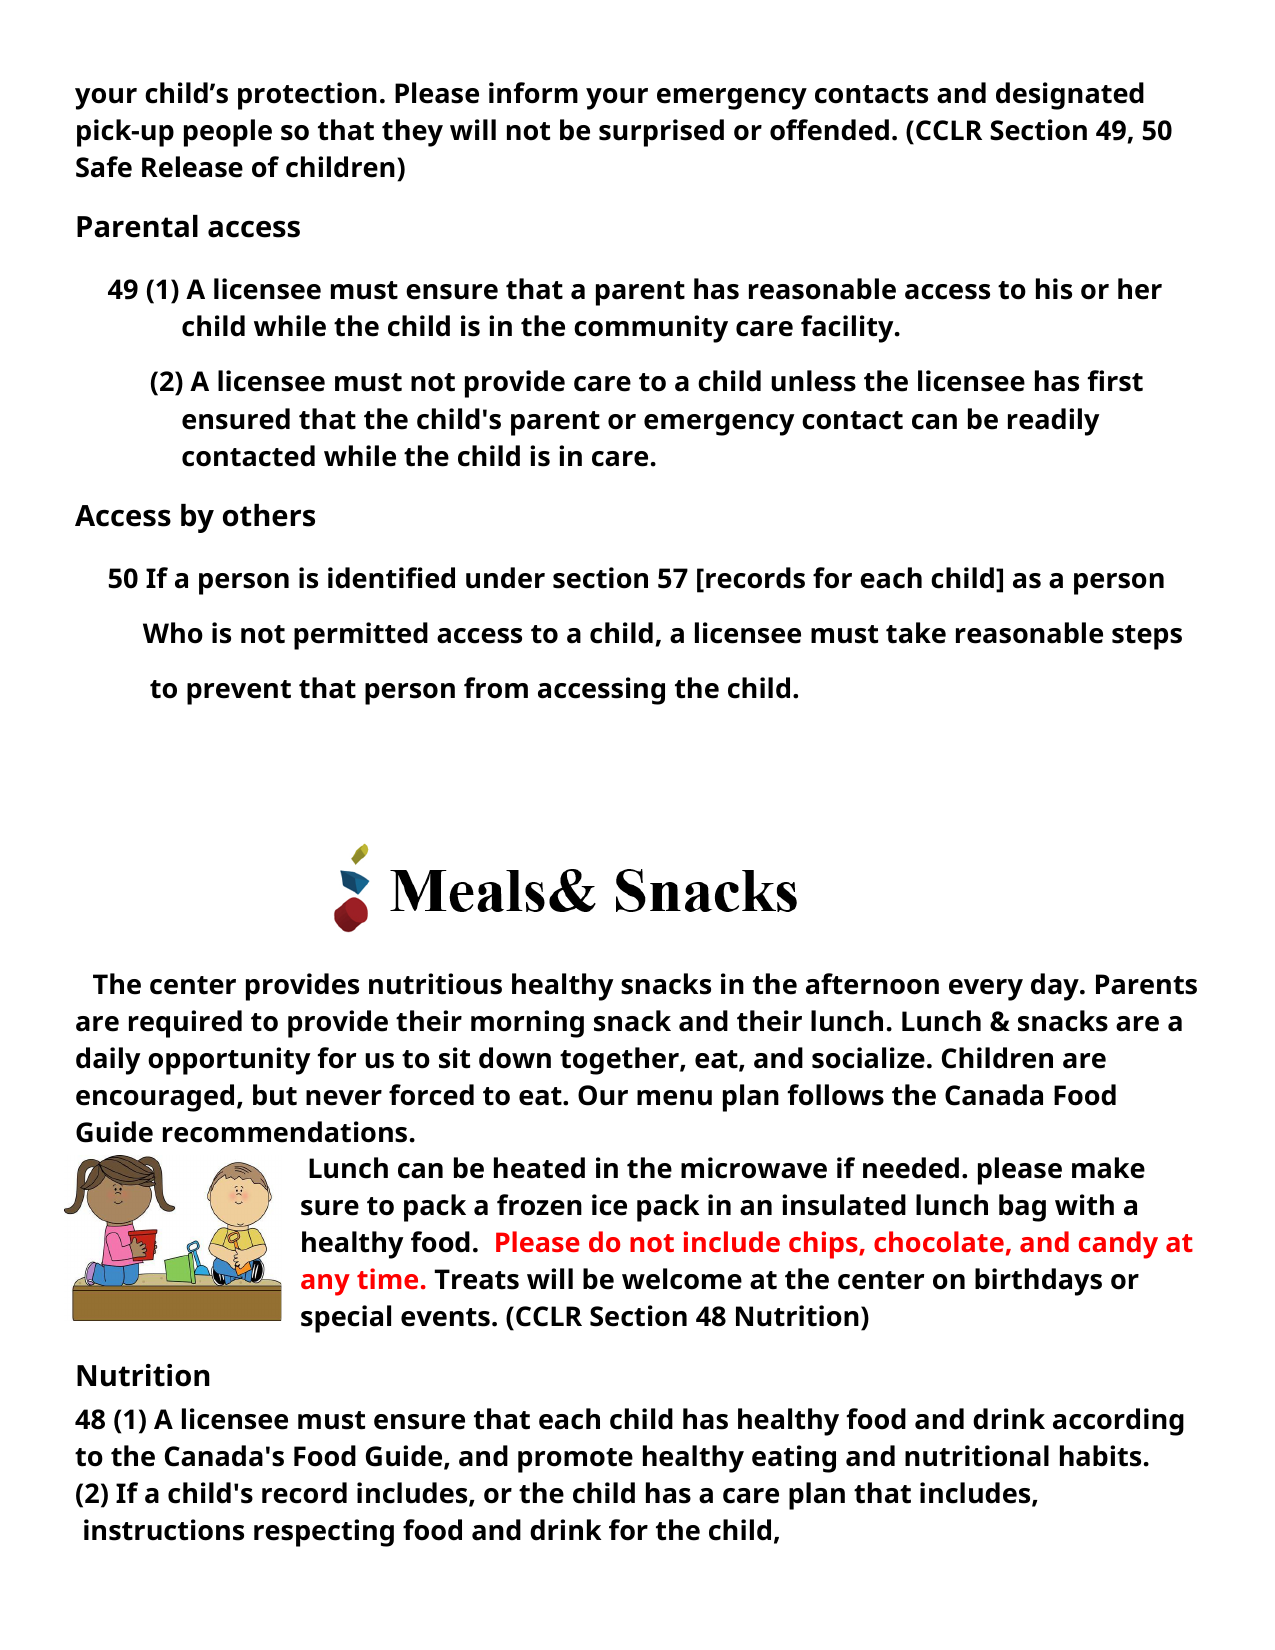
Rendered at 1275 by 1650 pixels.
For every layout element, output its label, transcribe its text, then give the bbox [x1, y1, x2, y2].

text (2) A licensee must not provide care to a child unless the licensee has first ensured that the child's parent or emergency contact can be readily contacted while the child is in care. [107, 362, 1200, 474]
picture [318, 833, 814, 948]
text Who is not permitted access to a child, a licensee must take reasonable steps [107, 613, 1200, 651]
text to prevent that person from accessing the child. [107, 668, 1200, 706]
subtitle Nutrition [75, 1355, 1200, 1395]
text 49 (1) A licensee must ensure that a parent has reasonable access to his or her child while the child is in the community care facility. [107, 269, 1200, 344]
text instructions respecting food and drink for the child, [75, 1511, 1200, 1548]
subtitle Parental access [75, 206, 1200, 246]
picture [64, 1155, 282, 1321]
text 48 (1) A licensee must ensure that each child has healthy food and drink according to the Canada's Food Guide, and promote healthy eating and nutritional habits. [75, 1401, 1200, 1474]
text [75, 75, 1200, 186]
text Lunch can be heated in the microwave if needed. please make sure to pack a frozen ice pack in an insulated lunch bag with a healthy food. Please do not include chips, chocolate, and candy at any time. Treats will be welcome at the center on birthdays or special events. (CCLR Section 48 Nutrition) [75, 1150, 1200, 1334]
text The center provides nutritious healthy snacks in the afternoon every day. Parents are required to provide their morning snack and their lunch. Lunch & snacks are a daily opportunity for us to sit down together, eat, and socialize. Children are encouraged, but never forced to eat. Our menu plan follows the Canada Food Guide recommendations. [75, 966, 1200, 1150]
text (2) If a child's record includes, or the child has a care plan that includes, [75, 1474, 1200, 1511]
subtitle Access by others [75, 495, 1200, 535]
text 50 If a person is identified under section 57 [records for each child] as a person [107, 558, 1200, 596]
